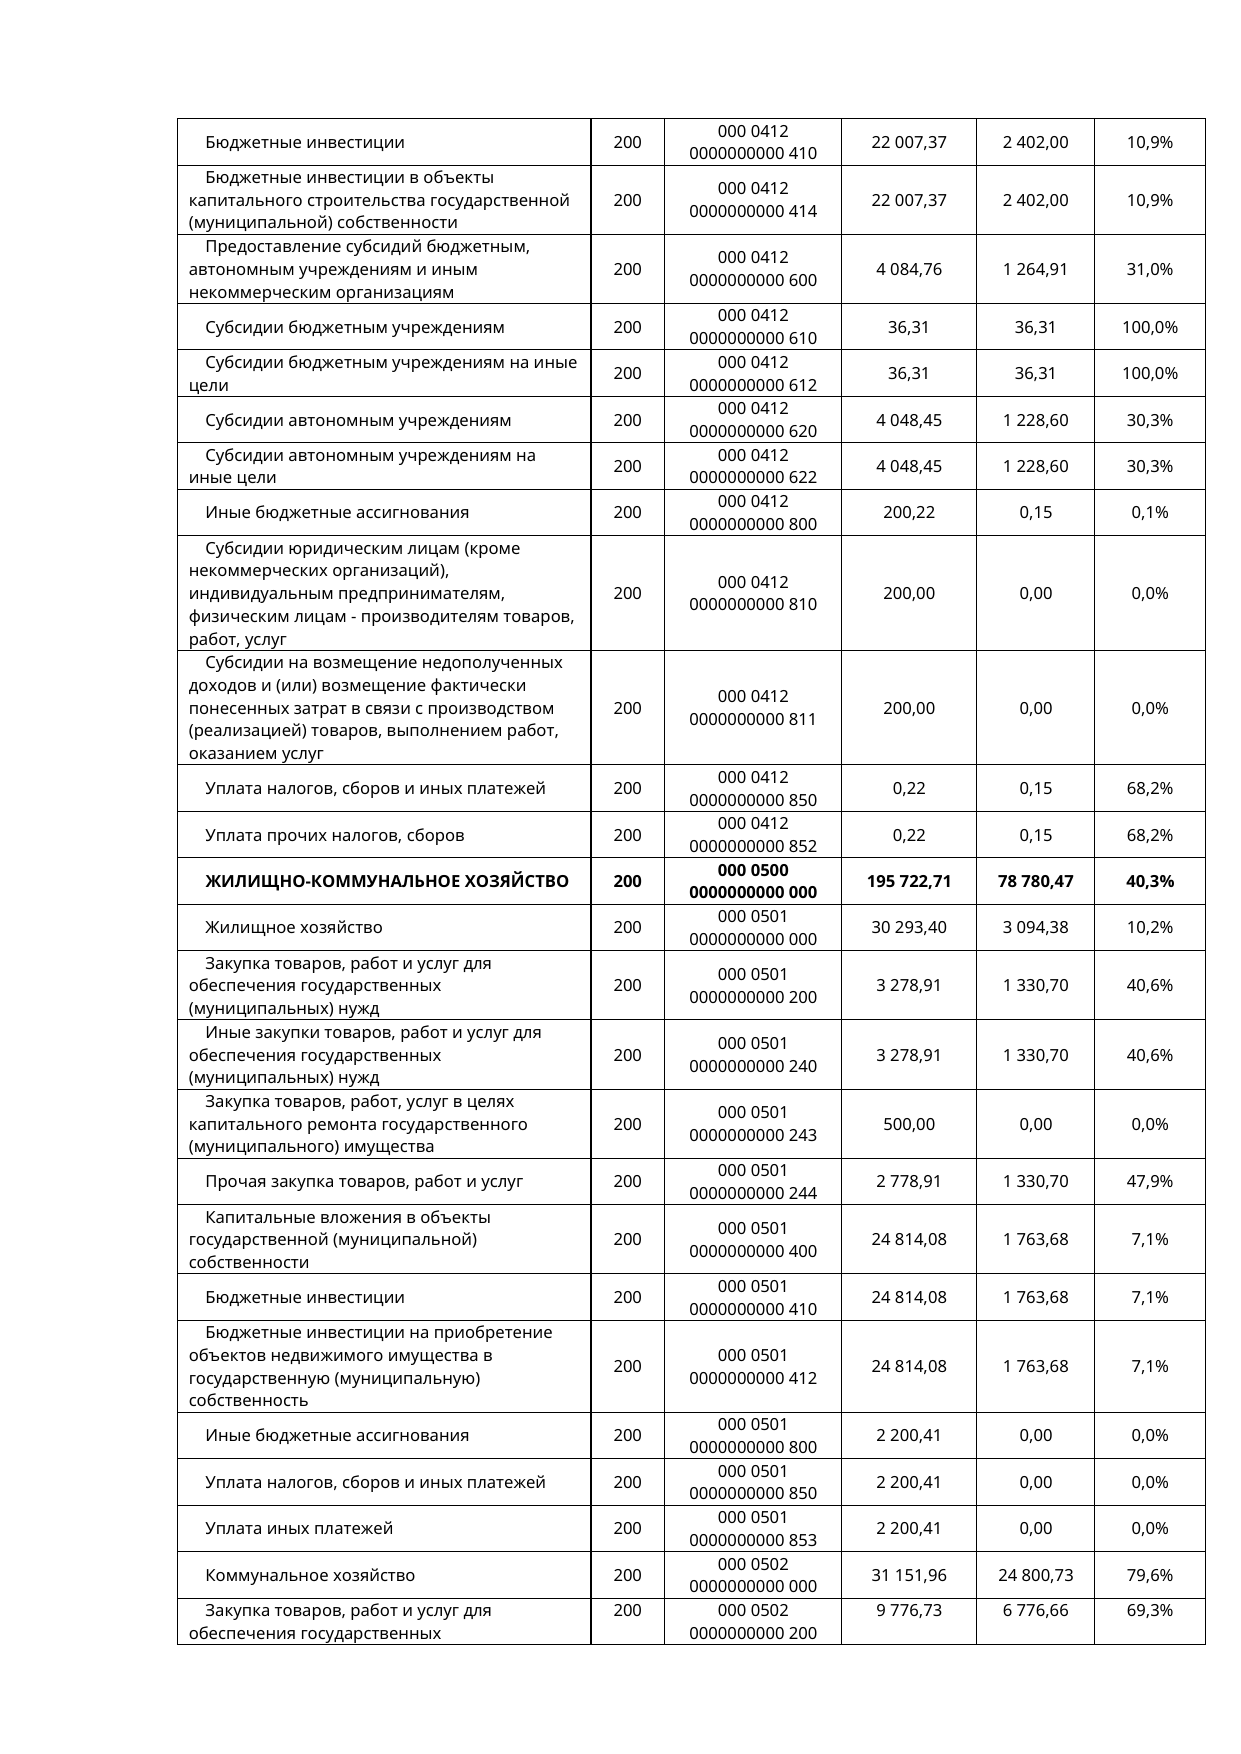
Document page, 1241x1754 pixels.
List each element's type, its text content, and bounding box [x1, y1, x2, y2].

table_cell 000 0412 0000000000 414 [665, 166, 841, 234]
table_cell 200 [592, 858, 664, 904]
table_cell 0,00 [977, 536, 1094, 650]
table_cell 200 [592, 443, 664, 489]
table_cell 1 763,68 [977, 1205, 1094, 1273]
table_cell 0,0% [1095, 536, 1205, 650]
table_cell 0,22 [842, 765, 976, 811]
table_cell 3 094,38 [977, 905, 1094, 950]
table_cell 79,6% [1095, 1552, 1205, 1597]
table_cell 1 763,68 [977, 1274, 1094, 1320]
table_cell 500,00 [842, 1090, 976, 1158]
table_cell 0,0% [1095, 1459, 1205, 1504]
table_cell Субсидии автономным учреждениям [178, 397, 590, 442]
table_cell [665, 1599, 841, 1644]
table_cell 000 0412 0000000000 800 [665, 490, 841, 535]
table_cell 200 [592, 1552, 664, 1597]
table_cell 000 0412 0000000000 810 [665, 536, 841, 650]
table_cell 0,00 [977, 651, 1094, 764]
table_cell 0,00 [977, 1459, 1094, 1504]
table_cell 200,00 [842, 651, 976, 764]
table_cell 000 0412 0000000000 620 [665, 397, 841, 442]
table_cell 36,31 [977, 350, 1094, 396]
table_cell 200 [592, 1274, 664, 1320]
table_cell 000 0412 0000000000 811 [665, 651, 841, 764]
table_cell 1 264,91 [977, 235, 1094, 303]
table_cell 200 [592, 1159, 664, 1204]
table_cell 1 330,70 [977, 951, 1094, 1019]
table_cell 3 278,91 [842, 1020, 976, 1088]
table_cell 200 [592, 812, 664, 857]
table_cell 200 [592, 1599, 664, 1644]
table_cell 000 0412 0000000000 610 [665, 304, 841, 349]
table_cell 000 0412 0000000000 852 [665, 812, 841, 857]
table_cell 0,15 [977, 765, 1094, 811]
table_cell 0,0% [1095, 1506, 1205, 1551]
table_cell Закупка товаров, работ и услуг для обеспечения государственных (муниципальных) нужд [178, 951, 590, 1019]
table_cell 100,0% [1095, 350, 1205, 396]
table_cell Капитальные вложения в объекты государственной (муниципальной) собственности [178, 1205, 590, 1273]
table_cell 24 814,08 [842, 1321, 976, 1412]
table_cell 000 0412 0000000000 612 [665, 350, 841, 396]
table_cell 69,3% [1095, 1599, 1205, 1644]
table_cell 000 0502 0000000000 000 [665, 1552, 841, 1597]
table_cell 000 0501 0000000000 200 [665, 951, 841, 1019]
table_cell Бюджетные инвестиции [178, 1274, 590, 1320]
table_cell Предоставление субсидий бюджетным, автономным учреждениям и иным некоммерческим организациям [178, 235, 590, 303]
table_cell 31,0% [1095, 235, 1205, 303]
table_cell 0,00 [977, 1090, 1094, 1158]
table_cell 47,9% [1095, 1159, 1205, 1204]
table_cell 200 [592, 905, 664, 950]
table_cell 195 722,71 [842, 858, 976, 904]
table_cell 000 0412 0000000000 410 [665, 119, 841, 164]
table_cell Субсидии на возмещение недополученных доходов и (или) возмещение фактически понесенных затрат в связи с производством (реализацией) товаров, выполнением работ, оказанием услуг [178, 651, 590, 764]
table_cell 10,9% [1095, 119, 1205, 164]
table_cell 1 228,60 [977, 443, 1094, 489]
table_cell Субсидии юридическим лицам (кроме некоммерческих организаций), индивидуальным предпринимателям, физическим лицам - производителям товаров, работ, услуг [178, 536, 590, 650]
table_cell Прочая закупка товаров, работ и услуг [178, 1159, 590, 1204]
table_cell 0,0% [1095, 651, 1205, 764]
table_cell 0,15 [977, 812, 1094, 857]
table_cell 000 0501 0000000000 240 [665, 1020, 841, 1088]
table_cell 36,31 [977, 304, 1094, 349]
table_cell Уплата налогов, сборов и иных платежей [178, 765, 590, 811]
table_cell Коммунальное хозяйство [178, 1552, 590, 1597]
table_cell 0,00 [977, 1506, 1094, 1551]
table_cell 200 [592, 350, 664, 396]
table_cell 7,1% [1095, 1321, 1205, 1412]
table_cell 10,9% [1095, 166, 1205, 234]
table_cell 000 0501 0000000000 800 [665, 1413, 841, 1458]
table_cell 000 0412 0000000000 600 [665, 235, 841, 303]
table_cell Иные бюджетные ассигнования [178, 1413, 590, 1458]
table_cell 10,2% [1095, 905, 1205, 950]
table_cell 000 0501 0000000000 410 [665, 1274, 841, 1320]
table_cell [178, 1599, 590, 1644]
table_cell 000 0501 0000000000 243 [665, 1090, 841, 1158]
table_cell 24 814,08 [842, 1205, 976, 1273]
table_cell 40,6% [1095, 951, 1205, 1019]
table_cell 2 402,00 [977, 166, 1094, 234]
table_cell 000 0412 0000000000 622 [665, 443, 841, 489]
table_cell 200,00 [842, 536, 976, 650]
table_cell 0,00 [977, 1413, 1094, 1458]
table_cell 22 007,37 [842, 119, 976, 164]
table_cell 2 778,91 [842, 1159, 976, 1204]
table_cell 000 0500 0000000000 000 [665, 858, 841, 904]
table_cell 200 [592, 1090, 664, 1158]
table_cell 000 0412 0000000000 850 [665, 765, 841, 811]
table_cell ЖИЛИЩНО-КОММУНАЛЬНОЕ ХОЗЯЙСТВО [178, 858, 590, 904]
table_cell 200 [592, 166, 664, 234]
table_cell 40,6% [1095, 1020, 1205, 1088]
table_cell 3 278,91 [842, 951, 976, 1019]
table_cell 000 0501 0000000000 400 [665, 1205, 841, 1273]
table_cell 200 [592, 1459, 664, 1504]
table_cell 30,3% [1095, 397, 1205, 442]
table_cell 200 [592, 1506, 664, 1551]
table_cell 1 228,60 [977, 397, 1094, 442]
table_cell Субсидии бюджетным учреждениям [178, 304, 590, 349]
table_cell 2 200,41 [842, 1459, 976, 1504]
table_cell Жилищное хозяйство [178, 905, 590, 950]
table_cell 000 0501 0000000000 244 [665, 1159, 841, 1204]
table_cell 200 [592, 1020, 664, 1088]
table_cell 36,31 [842, 304, 976, 349]
table_cell 0,0% [1095, 1413, 1205, 1458]
table_cell 36,31 [842, 350, 976, 396]
table_cell 200 [592, 536, 664, 650]
table_cell 1 330,70 [977, 1159, 1094, 1204]
table_cell 9 776,73 [842, 1599, 976, 1644]
table_cell 2 402,00 [977, 119, 1094, 164]
table_cell 4 084,76 [842, 235, 976, 303]
table_cell 200 [592, 397, 664, 442]
table_cell 200,22 [842, 490, 976, 535]
table_cell 68,2% [1095, 812, 1205, 857]
table_cell 000 0501 0000000000 853 [665, 1506, 841, 1551]
table_cell 200 [592, 1321, 664, 1412]
table_cell 1 763,68 [977, 1321, 1094, 1412]
table_cell 000 0501 0000000000 000 [665, 905, 841, 950]
table_cell 30,3% [1095, 443, 1205, 489]
table_cell 78 780,47 [977, 858, 1094, 904]
table_cell 0,0% [1095, 1090, 1205, 1158]
table_cell 2 200,41 [842, 1506, 976, 1551]
table_cell 4 048,45 [842, 397, 976, 442]
table_cell 68,2% [1095, 765, 1205, 811]
table_cell 1 330,70 [977, 1020, 1094, 1088]
table_cell 200 [592, 235, 664, 303]
table_cell Иные закупки товаров, работ и услуг для обеспечения государственных (муниципальных) нужд [178, 1020, 590, 1088]
table_cell Бюджетные инвестиции [178, 119, 590, 164]
table_cell 24 814,08 [842, 1274, 976, 1320]
table_cell 200 [592, 119, 664, 164]
table_cell 200 [592, 1205, 664, 1273]
table_cell 2 200,41 [842, 1413, 976, 1458]
table_cell Иные бюджетные ассигнования [178, 490, 590, 535]
table_cell 40,3% [1095, 858, 1205, 904]
table_cell 200 [592, 304, 664, 349]
table_cell 200 [592, 765, 664, 811]
table_cell 7,1% [1095, 1205, 1205, 1273]
table_cell 100,0% [1095, 304, 1205, 349]
table_cell 200 [592, 951, 664, 1019]
table_cell 22 007,37 [842, 166, 976, 234]
table_cell 6 776,66 [977, 1599, 1094, 1644]
table_cell 0,1% [1095, 490, 1205, 535]
table_cell 0,15 [977, 490, 1094, 535]
table_cell 0,22 [842, 812, 976, 857]
table_cell 200 [592, 490, 664, 535]
table_cell Уплата иных платежей [178, 1506, 590, 1551]
table_cell Бюджетные инвестиции на приобретение объектов недвижимого имущества в государственную (муниципальную) собственность [178, 1321, 590, 1412]
table_cell Уплата прочих налогов, сборов [178, 812, 590, 857]
table_cell Закупка товаров, работ, услуг в целях капитального ремонта государственного (муниципального) имущества [178, 1090, 590, 1158]
table_cell 31 151,96 [842, 1552, 976, 1597]
table_cell 000 0501 0000000000 412 [665, 1321, 841, 1412]
table_cell 4 048,45 [842, 443, 976, 489]
table_cell Субсидии автономным учреждениям на иные цели [178, 443, 590, 489]
table_cell 200 [592, 651, 664, 764]
table_cell 000 0501 0000000000 850 [665, 1459, 841, 1504]
table_cell 24 800,73 [977, 1552, 1094, 1597]
table_cell 7,1% [1095, 1274, 1205, 1320]
table_cell Субсидии бюджетным учреждениям на иные цели [178, 350, 590, 396]
table_cell 200 [592, 1413, 664, 1458]
table_cell 30 293,40 [842, 905, 976, 950]
table_cell Уплата налогов, сборов и иных платежей [178, 1459, 590, 1504]
table_cell Бюджетные инвестиции в объекты капитального строительства государственной (муниципальной) собственности [178, 166, 590, 234]
